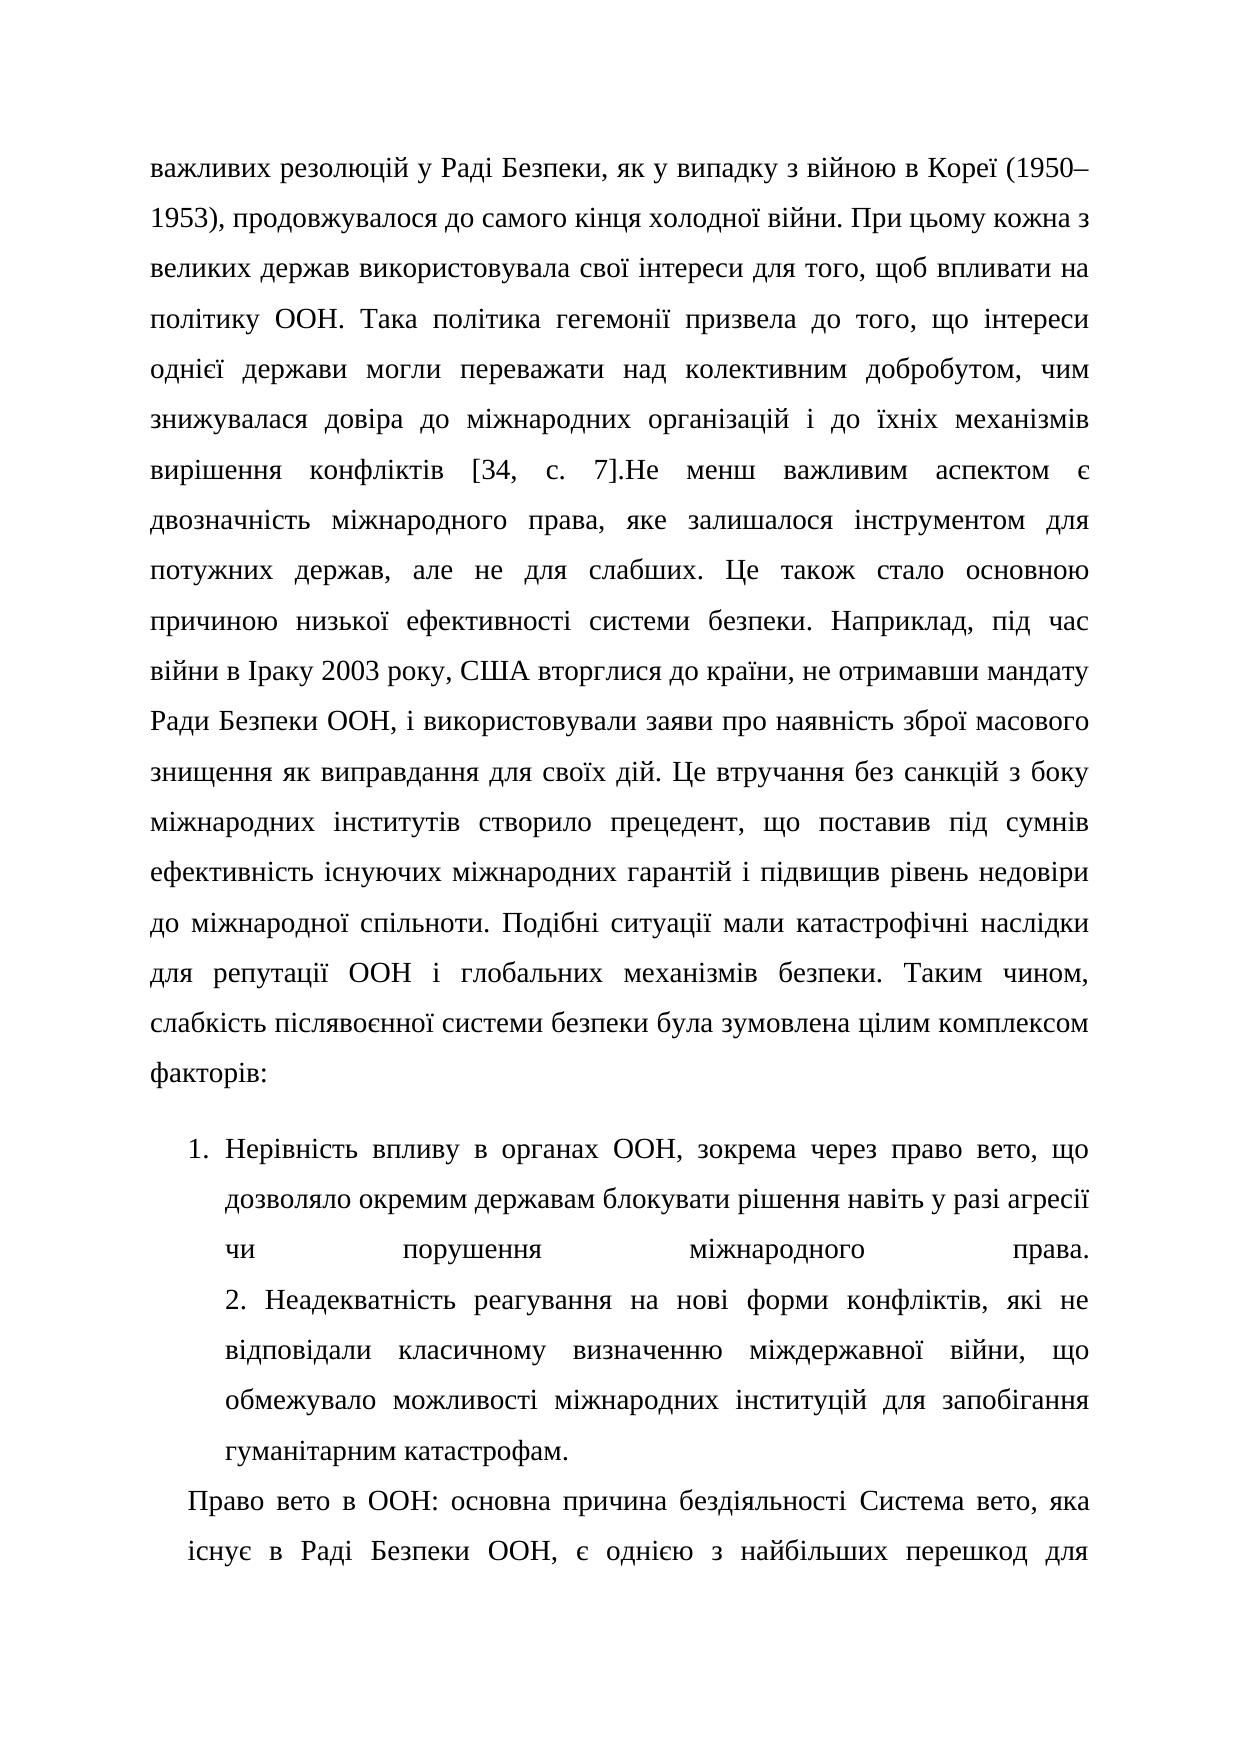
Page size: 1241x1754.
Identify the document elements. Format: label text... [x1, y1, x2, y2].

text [150, 150, 1090, 1089]
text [187, 1483, 1090, 1567]
list Нерівність впливу в органах ООН, зокрема через право вето, що дозволяло окремим державам блокувати рішення навіть у разі агресії чи порушення міжнародного права. 2. Неадекватність реагування на нові форми конфліктів, які не відповідали класичному визначенню міждержавної війни, що обмежувало можливості міжнародних інституцій для запобігання гуманітарним катастрофам. [187, 1131, 1090, 1466]
